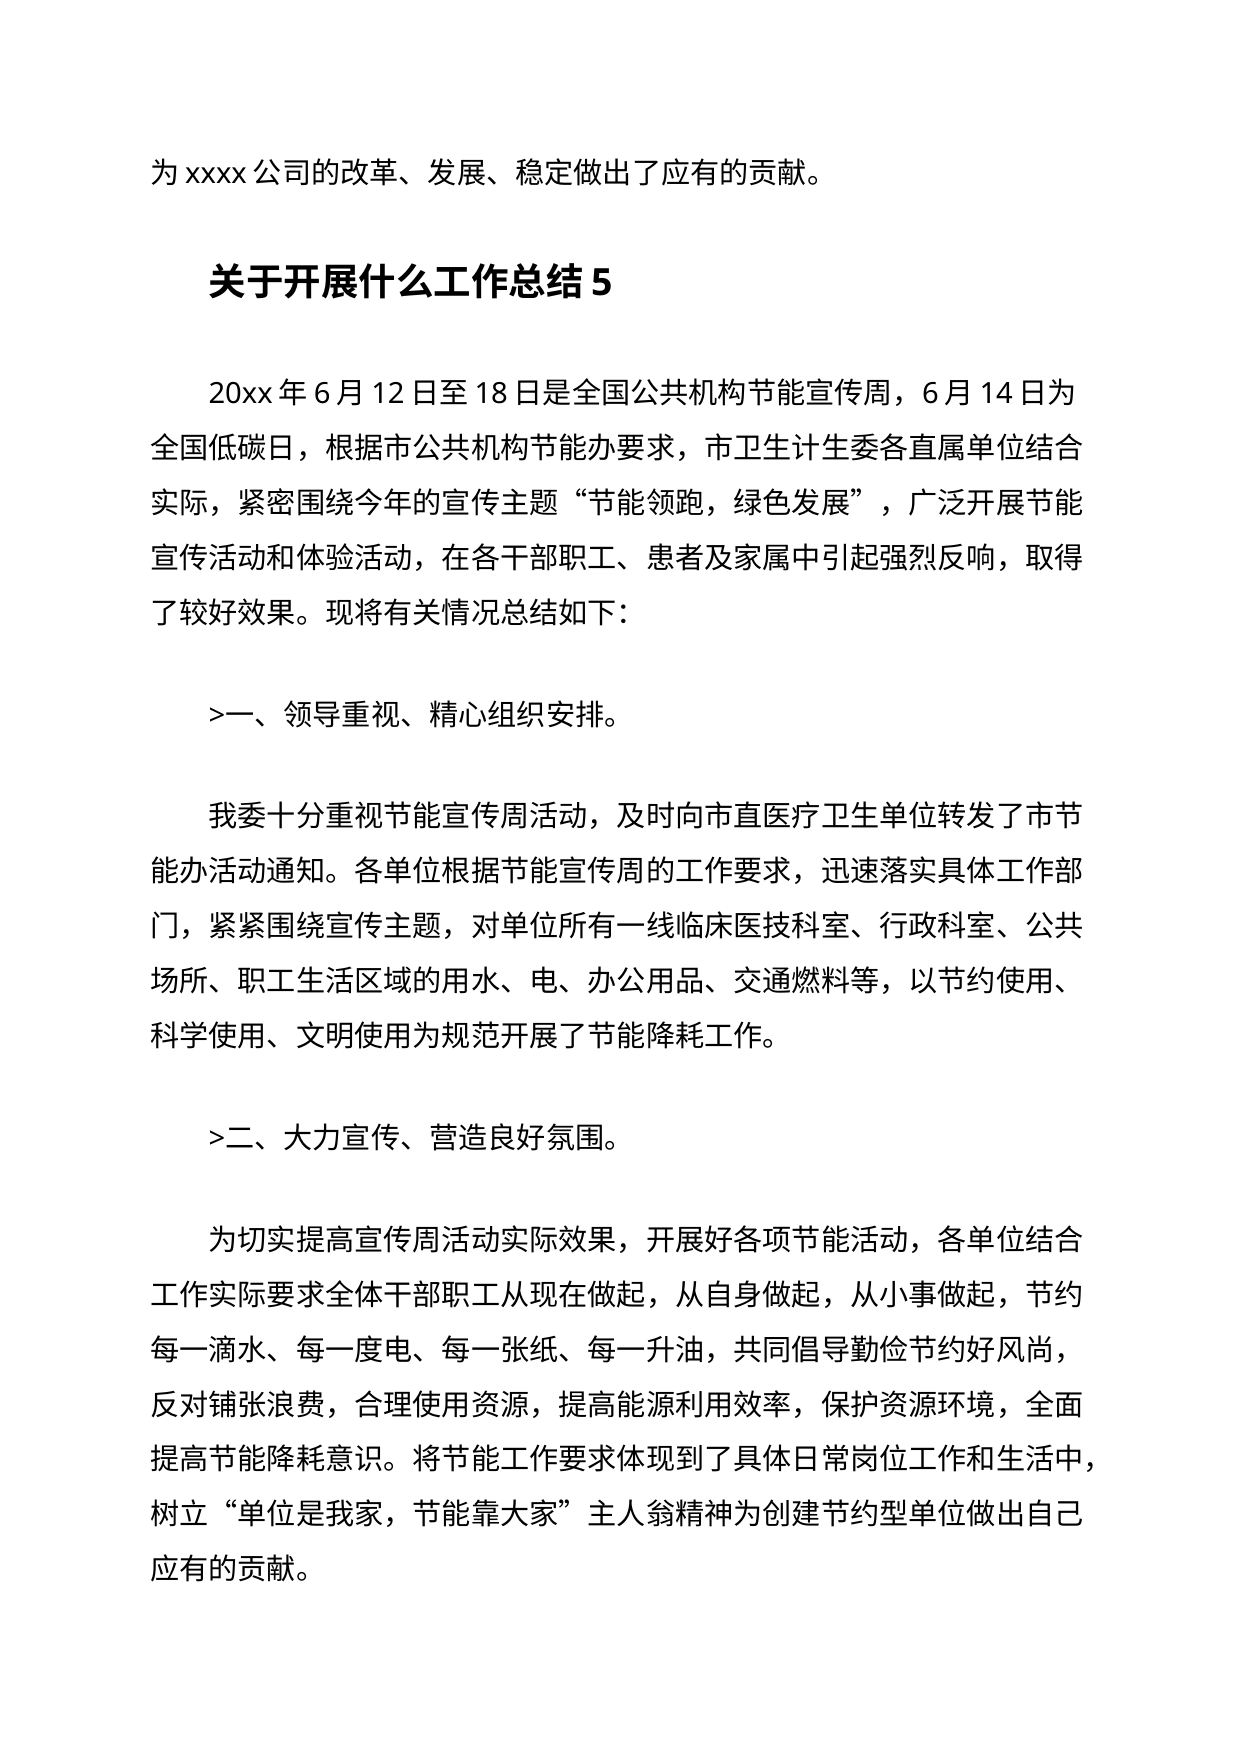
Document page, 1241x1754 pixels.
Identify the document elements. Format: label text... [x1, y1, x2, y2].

text 20xx年6月12日至18日是全国公共机构节能宣传周，6月14日为全国低碳日，根据市公共机构节能办要求，市卫生计生委各直属单位结合实际，紧密围绕今年的宣传主题“节能领跑，绿色发展”，广泛开展节能宣传活动和体验活动，在各干部职工、患者及家属中引起强烈反响，取得了较好效果。现将有关情况总结如下： [150, 369, 1090, 632]
text 为切实提高宣传周活动实际效果，开展好各项节能活动，各单位结合工作实际要求全体干部职工从现在做起，从自身做起，从小事做起，节约每一滴水、每一度电、每一张纸、每一升油，共同倡导勤俭节约好风尚，反对铺张浪费，合理使用资源，提高能源利用效率，保护资源环境，全面提高节能降耗意识。将节能工作要求体现到了具体日常岗位工作和生活中，树立“单位是我家，节能靠大家”主人翁精神为创建节约型单位做出自己应有的贡献。 [150, 1216, 1090, 1588]
text 关于开展什么工作总结5 [150, 252, 1090, 306]
text >一、领导重视、精心组织安排。 [150, 691, 1090, 733]
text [150, 150, 1090, 192]
text 我委十分重视节能宣传周活动，及时向市直医疗卫生单位转发了市节能办活动通知。各单位根据节能宣传周的工作要求，迅速落实具体工作部门，紧紧围绕宣传主题，对单位所有一线临床医技科室、行政科室、公共场所、职工生活区域的用水、电、办公用品、交通燃料等，以节约使用、科学使用、文明使用为规范开展了节能降耗工作。 [150, 793, 1090, 1055]
text >二、大力宣传、营造良好氛围。 [150, 1114, 1090, 1157]
